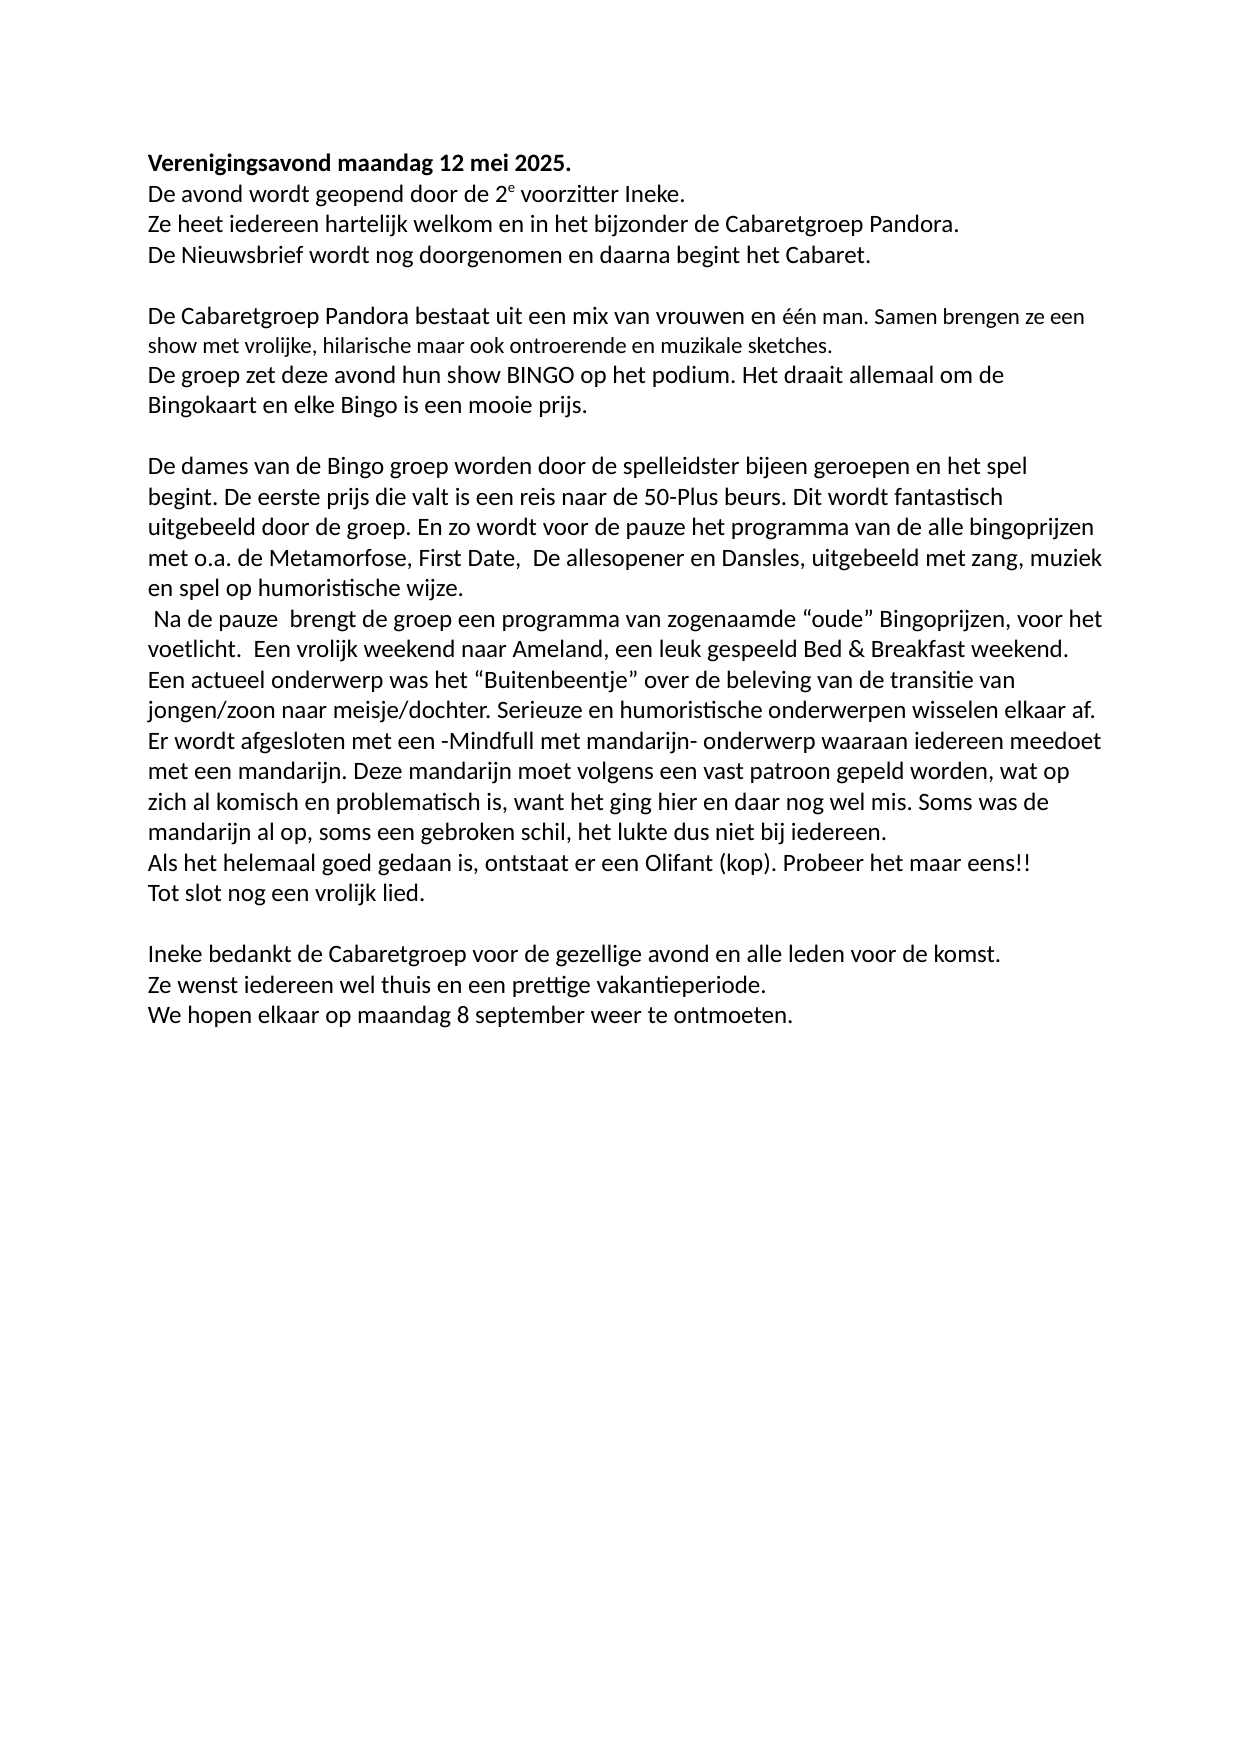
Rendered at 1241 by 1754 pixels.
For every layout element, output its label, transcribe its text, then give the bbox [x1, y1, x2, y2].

text Tot slot nog een vrolijk lied. [148, 878, 1104, 908]
text Er wordt afgesloten met een -Mindfull met mandarijn- onderwerp waaraan iedereen meedoet met een mandarijn. Deze mandarijn moet volgens een vast patroon gepeld worden, wat op zich al komisch en problematisch is, want het ging hier en daar nog wel mis. Soms was de mandarijn al op, soms een gebroken schil, het lukte dus niet bij iedereen. [148, 725, 1104, 847]
text Ineke bedankt de Cabaretgroep voor de gezellige avond en alle leden voor de komst. [148, 939, 1104, 969]
text Verenigingsavond maandag 12 mei 2025. [148, 148, 1104, 178]
text Na de pauze brengt de groep een programma van zogenaamde “oude” Bingoprijzen, voor het voetlicht. Een vrolijk weekend naar Ameland, een leuk gespeeld Bed & Breakfast weekend. Een actueel onderwerp was het “Buitenbeentje” over de beleving van de transitie van jongen/zoon naar meisje/dochter. Serieuze en humoristische onderwerpen wisselen elkaar af. [148, 603, 1104, 725]
text Ze heet iedereen hartelijk welkom en in het bijzonder de Cabaretgroep Pandora. [148, 209, 1104, 239]
text De Nieuwsbrief wordt nog doorgenomen en daarna begint het Cabaret. [148, 239, 1104, 270]
text We hopen elkaar op maandag 8 september weer te ontmoeten. [148, 1000, 1104, 1030]
text De dames van de Bingo groep worden door de spelleidster bijeen geroepen en het spel begint. De eerste prijs die valt is een reis naar de 50-Plus beurs. Dit wordt fantastisch uitgebeeld door de groep. En zo wordt voor de pauze het programma van de alle bingoprijzen met o.a. de Metamorfose, First Date, De allesopener en Dansles, uitgebeeld met zang, muziek en spel op humoristische wijze. [148, 450, 1104, 603]
text De avond wordt geopend door de 2e voorzitter Ineke. [148, 178, 1104, 209]
text Als het helemaal goed gedaan is, ontstaat er een Olifant (kop). Probeer het maar eens!! [148, 847, 1104, 878]
text Ze wenst iedereen wel thuis en een prettige vakantieperiode. [148, 969, 1104, 1000]
text De groep zet deze avond hun show BINGO op het podium. Het draait allemaal om de Bingokaart en elke Bingo is een mooie prijs. [148, 359, 1104, 420]
text De Cabaretgroep Pandora bestaat uit een mix van vrouwen en één man. Samen brengen ze een show met vrolijke, hilarische maar ook ontroerende en muzikale sketches. [148, 300, 1104, 359]
